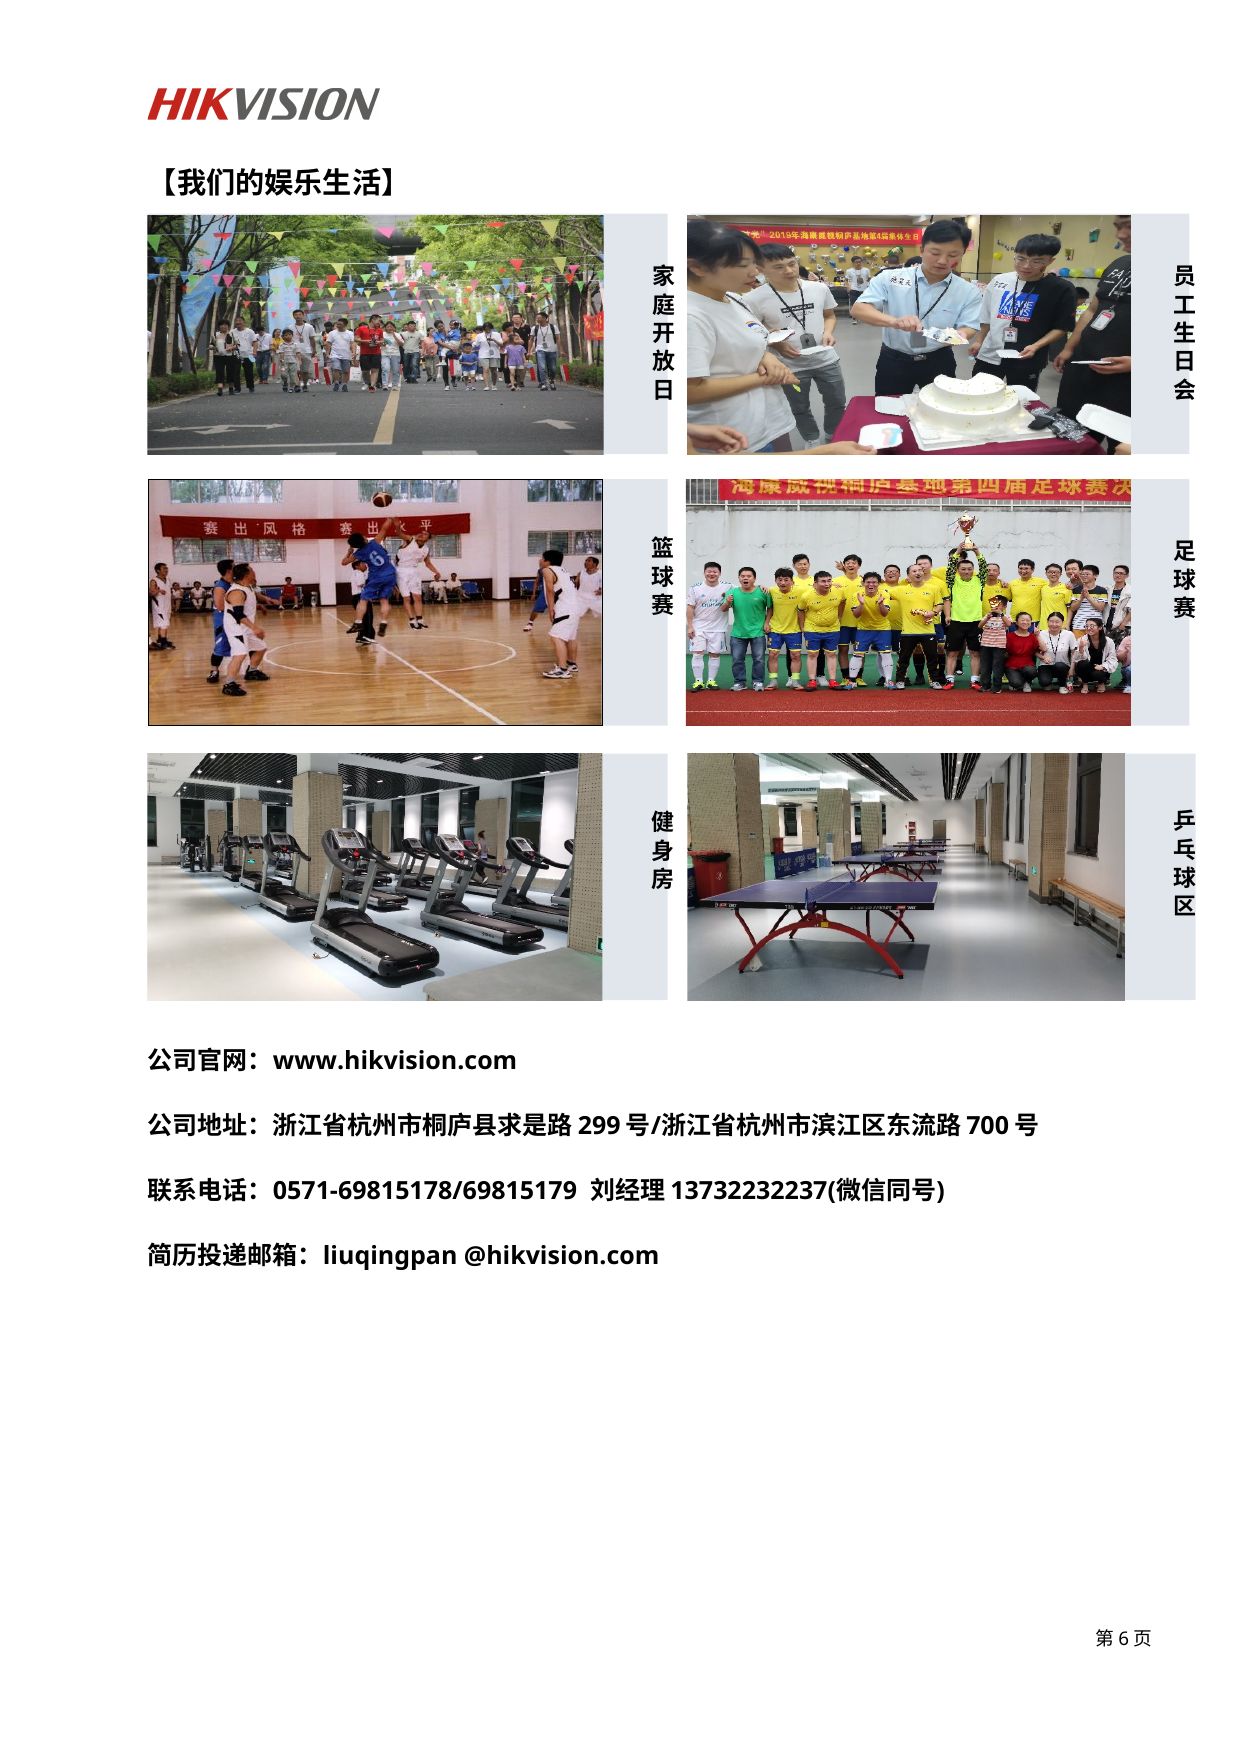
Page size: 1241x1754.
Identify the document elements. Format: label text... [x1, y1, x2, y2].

picture [147, 753, 603, 1001]
picture [687, 215, 1131, 455]
picture [147, 88, 380, 120]
text 简历投递邮箱：liuqingpan @hikvision.com [148, 1221, 1152, 1286]
picture [685, 479, 1131, 726]
text 【我们的娱乐生活】 [148, 149, 1152, 214]
picture [687, 753, 1125, 1001]
picture [147, 215, 604, 455]
picture [149, 480, 602, 725]
text 公司地址：浙江省杭州市桐庐县求是路299号/浙江省杭州市滨江区东流路700号 [148, 1091, 1152, 1156]
text 联系电话：0571-69815178/69815179 刘经理13732232237(微信同号) [148, 1156, 1152, 1221]
